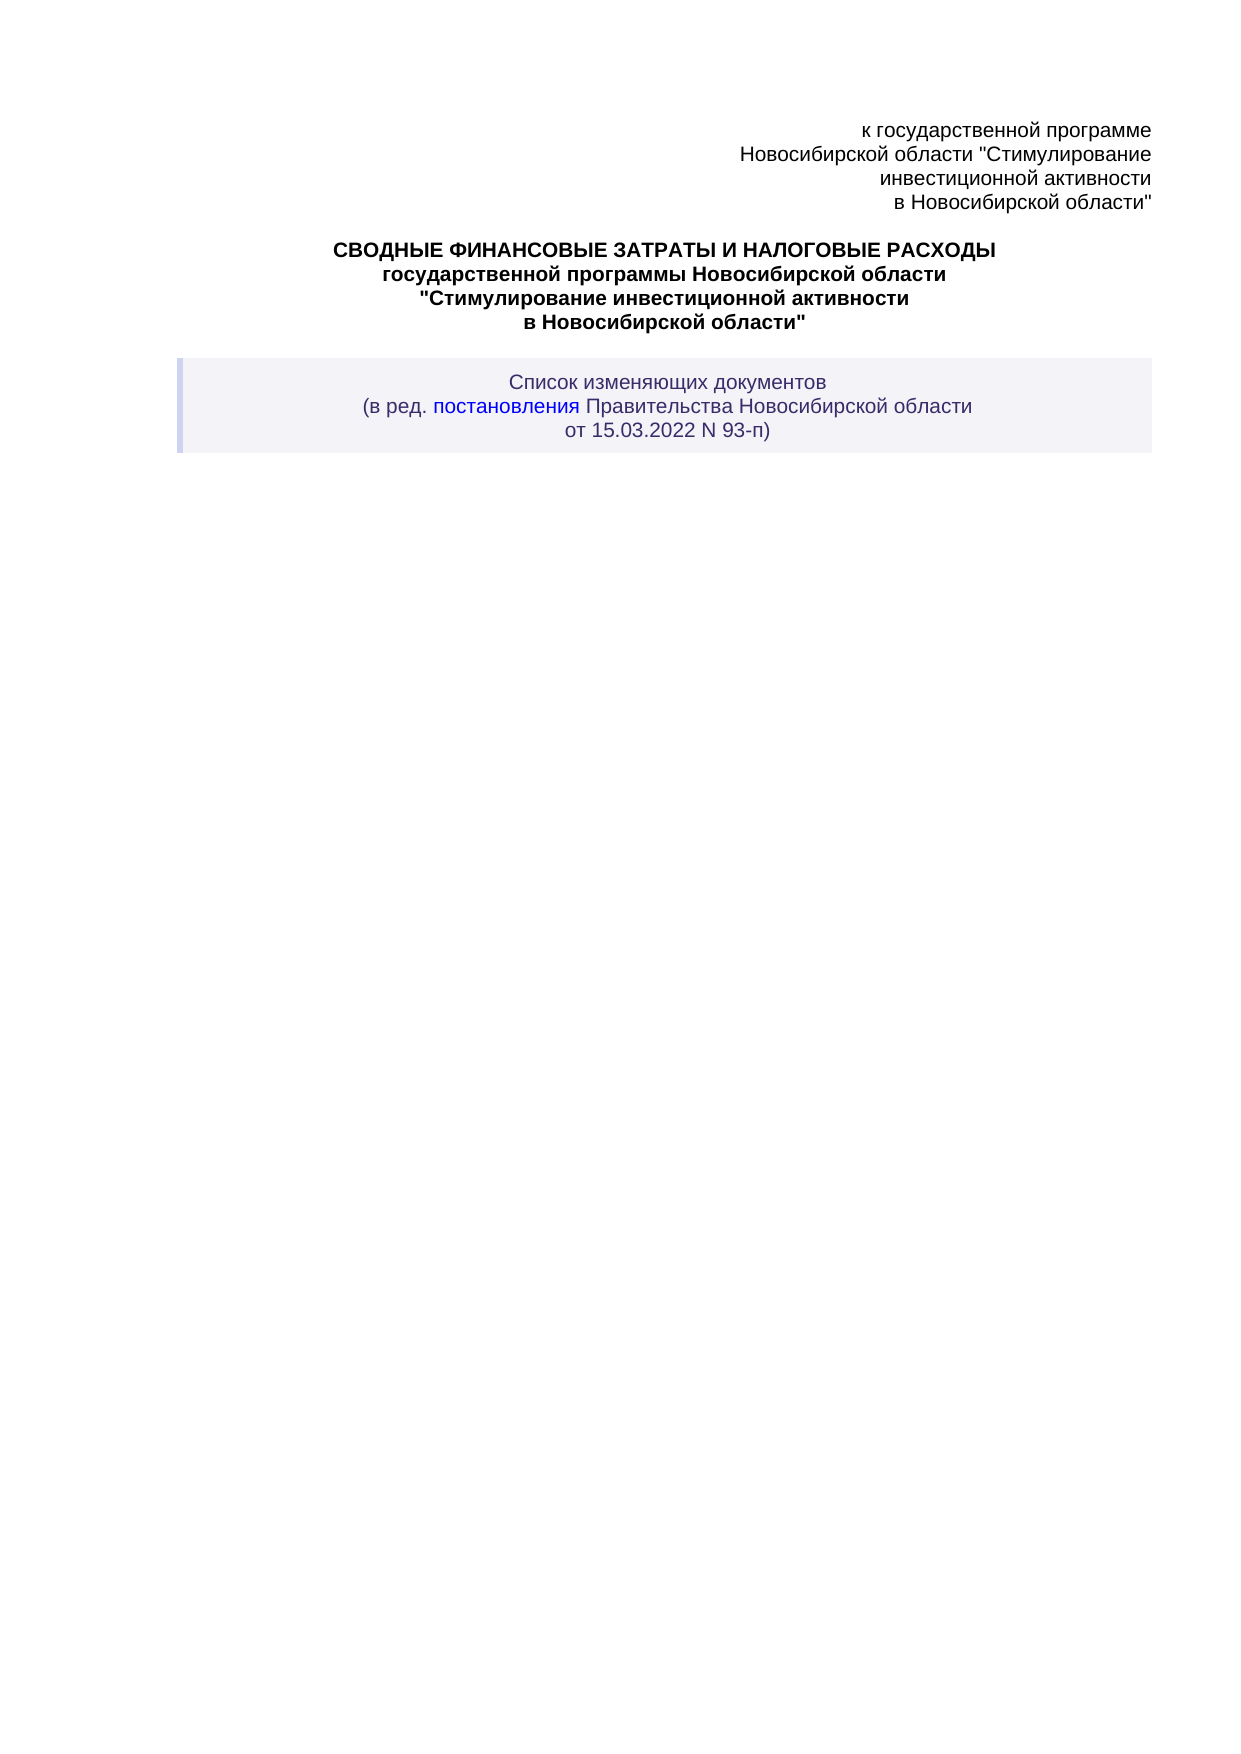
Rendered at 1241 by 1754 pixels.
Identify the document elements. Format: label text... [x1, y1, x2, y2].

title СВОДНЫЕ ФИНАНСОВЫЕ ЗАТРАТЫ И НАЛОГОВЫЕ РАСХОДЫ [177, 238, 1152, 262]
text в Новосибирской области" [177, 190, 1152, 214]
title в Новосибирской области" [177, 310, 1152, 334]
text инвестиционной активности [177, 166, 1152, 190]
title государственной программы Новосибирской области [177, 262, 1152, 286]
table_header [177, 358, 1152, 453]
text Новосибирской области "Стимулирование [177, 142, 1152, 166]
title "Стимулирование инвестиционной активности [177, 286, 1152, 310]
text к государственной программе [177, 118, 1152, 142]
